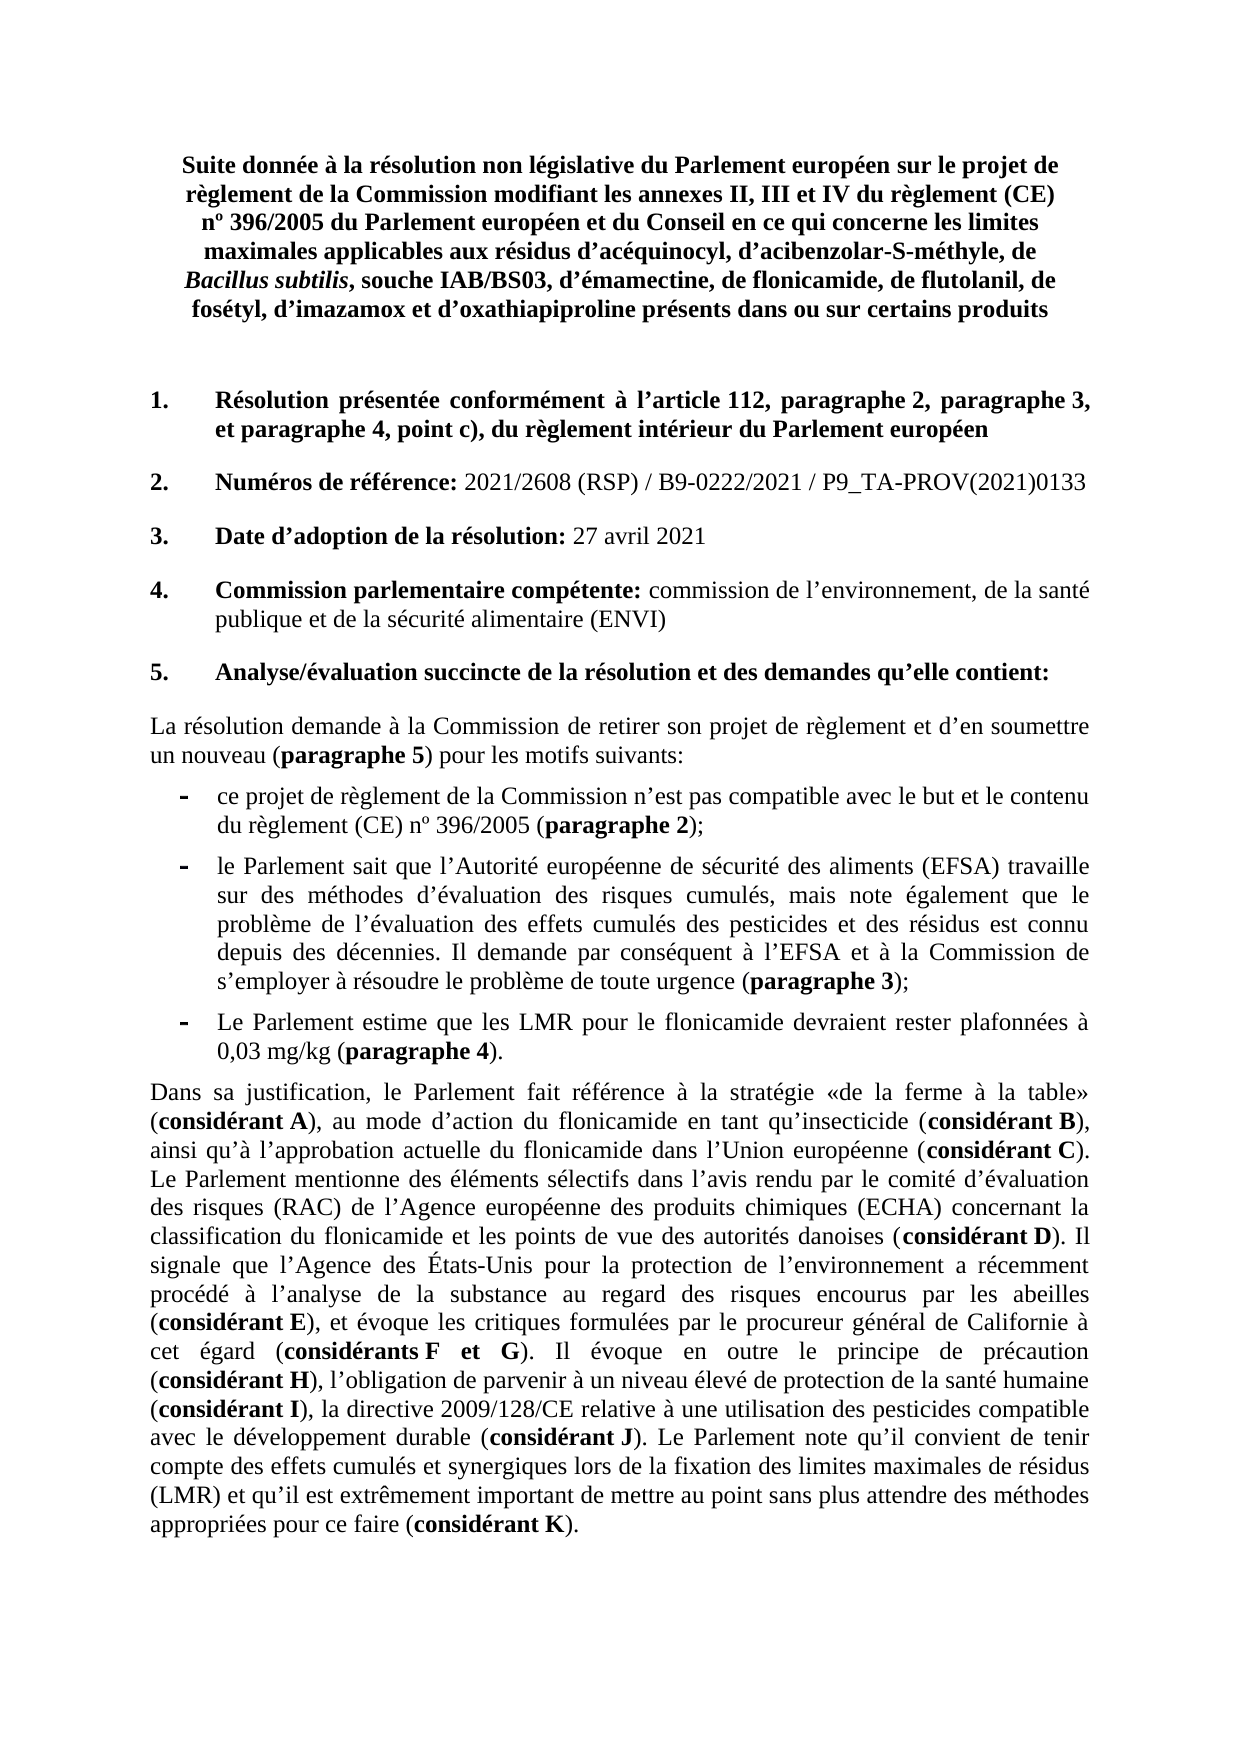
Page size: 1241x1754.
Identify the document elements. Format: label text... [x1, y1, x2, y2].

list Le Parlement estime que les LMR pour le flonicamide devraient rester plafonnées à 0,03 mg/kg (paragraphe 4). [179, 1007, 1090, 1065]
text La résolution demande à la Commission de retirer son projet de règlement et d’en soumettre un nouveau (paragraphe 5) pour les motifs suivants: [150, 711, 1090, 769]
text Dans sa justification, le Parlement fait référence à la stratégie «de la ferme à la table» (considérant A), au mode d’action du flonicamide en tant qu’insecticide (considérant B), ainsi qu’à l’approbation actuelle du flonicamide dans l’Union européenne (considérant C). Le Parlement mentionne des éléments sélectifs dans l’avis rendu par le comité d’évaluation des risques (RAC) de l’Agence européenne des produits chimiques (ECHA) concernant la classification du flonicamide et les points de vue des autorités danoises (considérant D). Il signale que l’Agence des États-Unis pour la protection de l’environnement a récemment procédé à l’analyse de la substance au regard des risques encourus par les abeilles (considérant E), et évoque les critiques formulées par le procureur général de Californie à cet égard (considérants F et G). Il évoque en outre le principe de précaution (considérant H), l’obligation de parvenir à un niveau élevé de protection de la santé humaine (considérant I), la directive 2009/128/CE relative à une utilisation des pesticides compatible avec le développement durable (considérant J). Le Parlement note qu’il convient de tenir compte des effets cumulés et synergiques lors de la fixation des limites maximales de résidus (LMR) et qu’il est extrêmement important de mettre au point sans plus attendre des méthodes appropriées pour ce faire (considérant K). [150, 1077, 1090, 1537]
list Analyse/évaluation succincte de la résolution et des demandes qu’elle contient: [150, 657, 1090, 686]
list ce projet de règlement de la Commission n’est pas compatible avec le but et le contenu du règlement (CE) nº 396/2005 (paragraphe 2); [179, 781, 1090, 839]
text Suite donnée à la résolution non législative du Parlement européen sur le projet de règlement de la Commission modifiant les annexes II, III et IV du règlement (CE) nº 396/2005 du Parlement européen et du Conseil en ce qui concerne les limites maximales applicables aux résidus d’acéquinocyl, d’acibenzolar-S-méthyle, de Bacillus subtilis, souche IAB/BS03, d’émamectine, de flonicamide, de flutolanil, de fosétyl, d’imazamox et d’oxathiapiproline présents dans ou sur certains produits [150, 150, 1090, 322]
list Commission parlementaire compétente: commission de l’environnement, de la santé publique et de la sécurité alimentaire (ENVI) [150, 575, 1090, 632]
list Date d’adoption de la résolution: 27 avril 2021 [150, 521, 1090, 550]
list Numéros de référence: 2021/2608 (RSP) / B9-0222/2021 / P9_TA-PROV(2021)0133 [150, 467, 1090, 496]
list Résolution présentée conformément à l’article 112, paragraphe 2, paragraphe 3, et paragraphe 4, point c), du règlement intérieur du Parlement européen [150, 385, 1090, 442]
list le Parlement sait que l’Autorité européenne de sécurité des aliments (EFSA) travaille sur des méthodes d’évaluation des risques cumulés, mais note également que le problème de l’évaluation des effets cumulés des pesticides et des résidus est connu depuis des décennies. Il demande par conséquent à l’EFSA et à la Commission de s’employer à résoudre le problème de toute urgence (paragraphe 3); [179, 851, 1090, 995]
